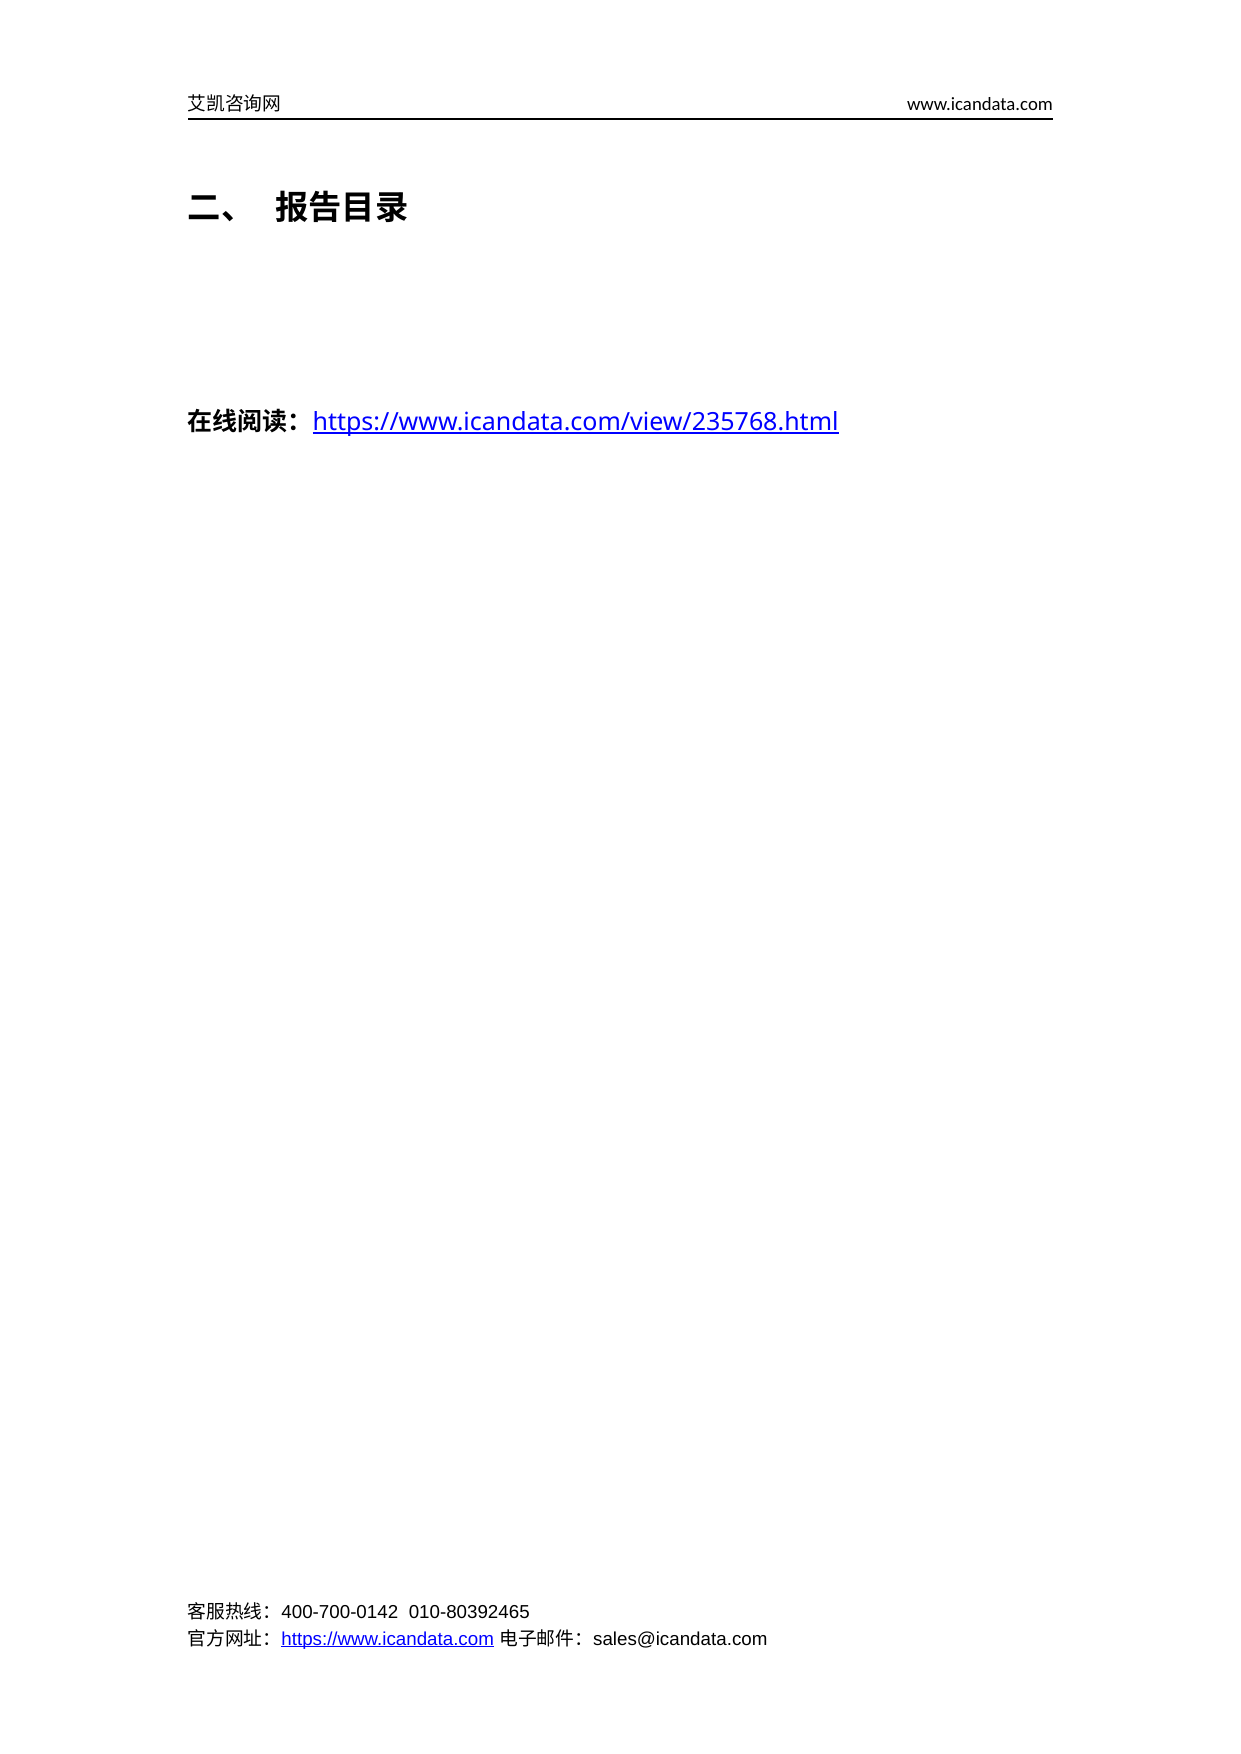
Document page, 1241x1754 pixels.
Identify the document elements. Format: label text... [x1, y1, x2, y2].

text 在线阅读：https://www.icandata.com/view/235768.html [187, 387, 1053, 452]
subtitle 报告目录 [187, 172, 1053, 237]
